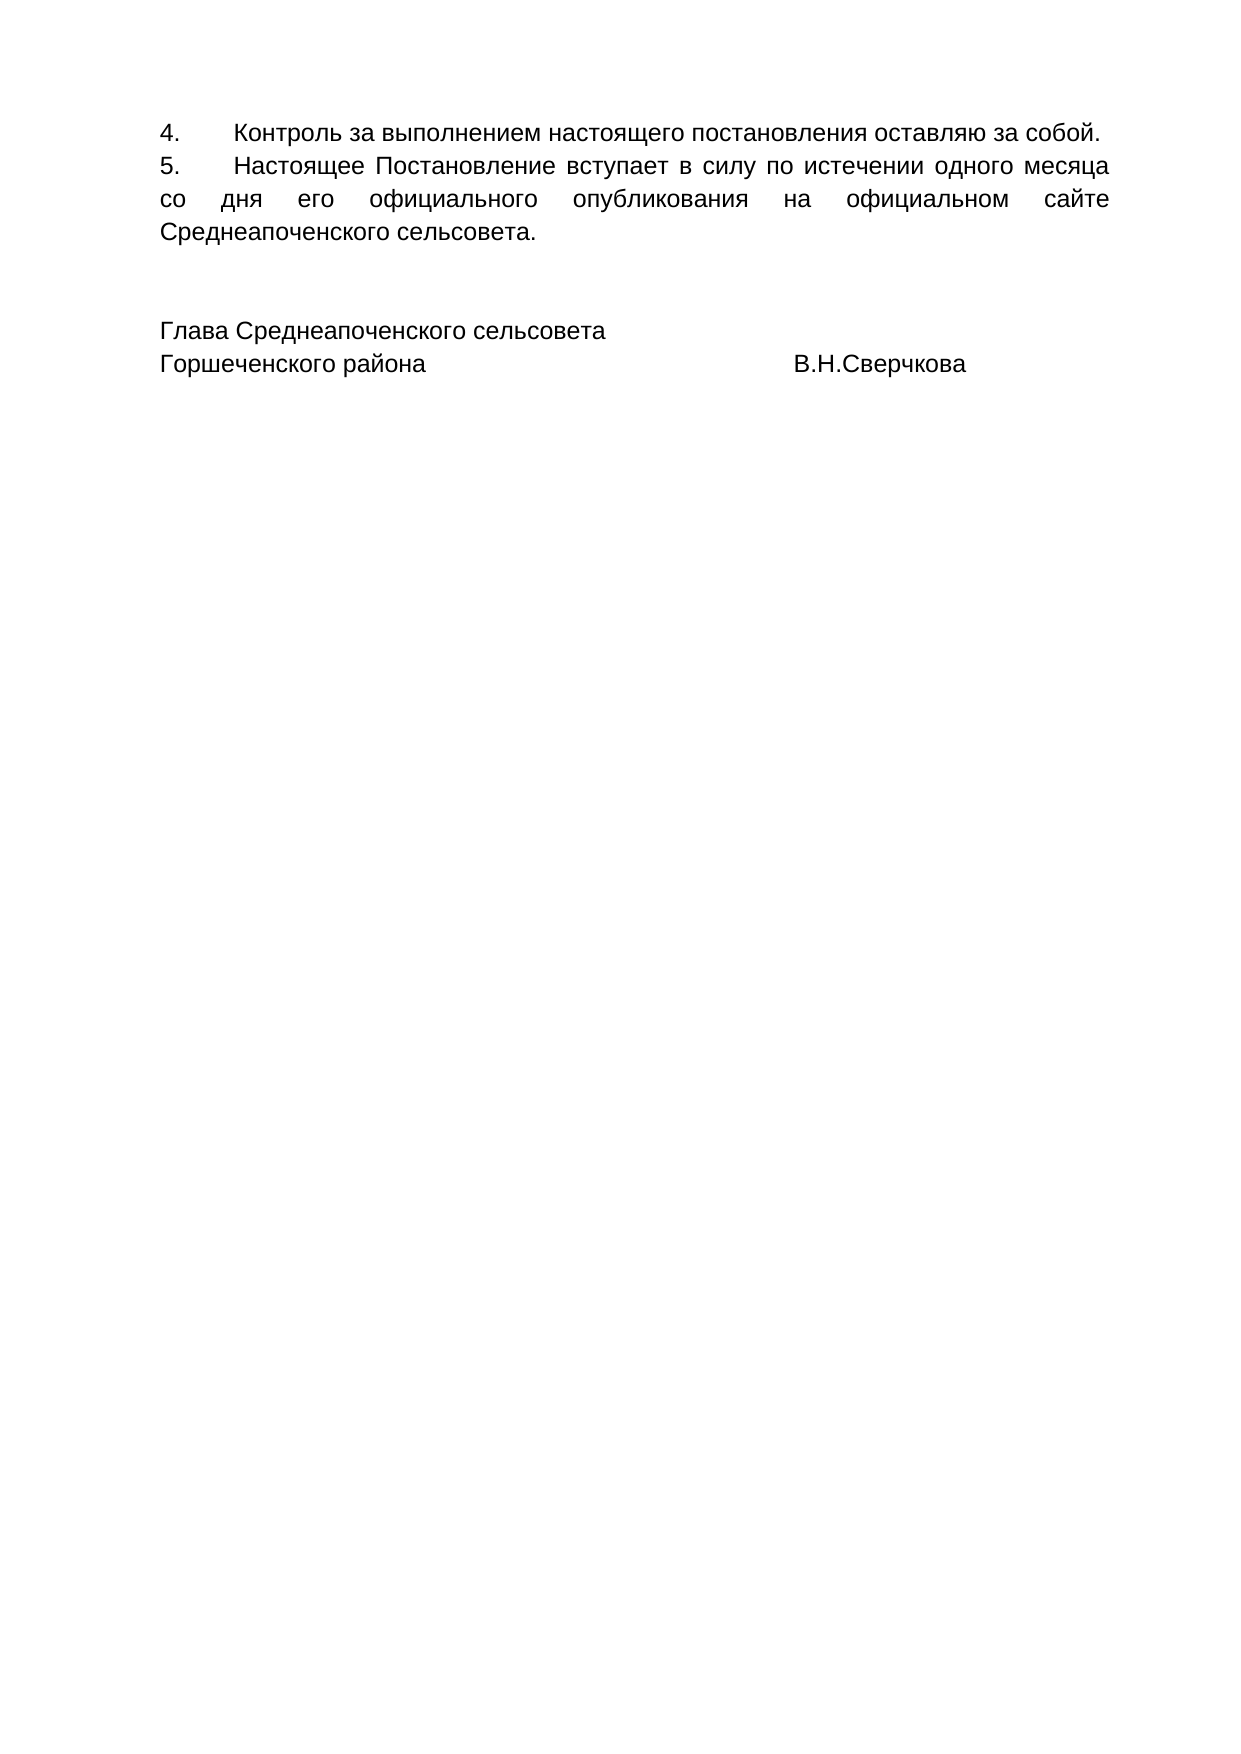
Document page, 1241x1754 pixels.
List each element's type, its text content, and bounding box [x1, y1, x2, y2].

text 4. Контроль за выполнением настоящего постановления оставляю за собой. [159, 118, 1110, 147]
text Глава Среднеапоченского сельсовета [159, 316, 1110, 345]
text 5. Настоящее Постановление вступает в силу по истечении одного месяца со дня его официального опубликования на официальном сайте Среднеапоченского сельсовета. [159, 151, 1110, 246]
text Горшеченского района В.Н.Сверчкова [159, 349, 1110, 378]
